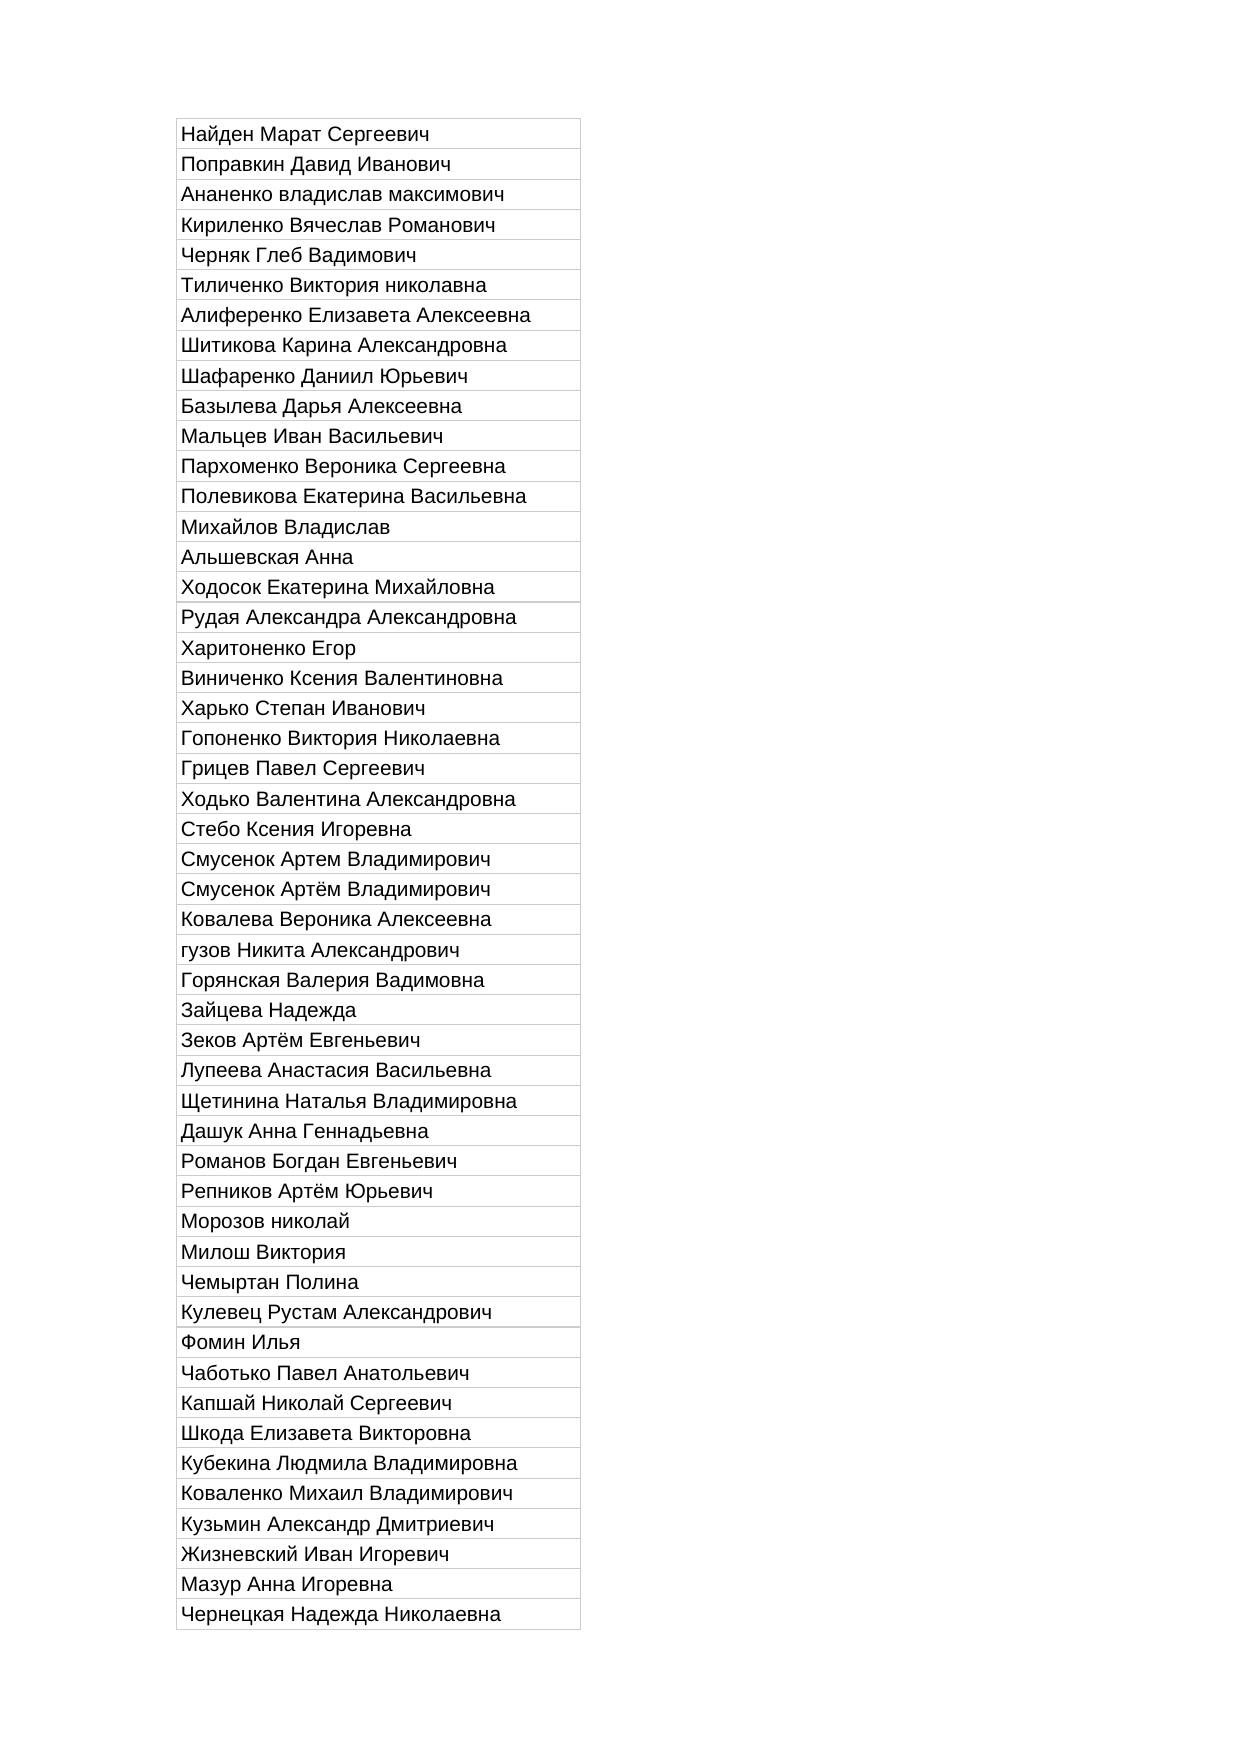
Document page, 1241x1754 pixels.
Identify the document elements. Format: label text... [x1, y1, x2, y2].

table_cell Базылева Дарья Алексеевна [177, 391, 580, 420]
table_cell Поправкин Давид Иванович [177, 149, 580, 178]
table_cell Черняк Глеб Вадимович [177, 240, 580, 269]
table_cell Шкода Елизавета Викторовна [177, 1418, 580, 1447]
table_cell Харько Степан Иванович [177, 693, 580, 722]
table_cell Михайлов Владислав [177, 512, 580, 541]
table_cell Гопоненко Виктория Николаевна [177, 723, 580, 752]
table_cell Тиличенко Виктория николавна [177, 270, 580, 299]
table_cell Смусенок Артем Владимирович [177, 844, 580, 873]
table_cell Мальцев Иван Васильевич [177, 421, 580, 450]
table_cell гузов Никита Александрович [177, 935, 580, 964]
table_cell Чаботько Павел Анатольевич [177, 1358, 580, 1387]
table_cell Зайцева Надежда [177, 995, 580, 1024]
table_cell Кириленко Вячеслав Романович [177, 210, 580, 239]
table_cell Репников Артём Юрьевич [177, 1176, 580, 1206]
table_cell Ходько Валентина Александровна [177, 784, 580, 813]
table_cell Мазур Анна Игоревна [177, 1569, 580, 1598]
table_cell Шитикова Карина Александровна [177, 331, 580, 360]
table_cell Морозов николай [177, 1207, 580, 1236]
table_cell Романов Богдан Евгеньевич [177, 1146, 580, 1175]
table_cell Полевикова Екатерина Васильевна [177, 482, 580, 511]
table_cell Щетинина Наталья Владимировна [177, 1086, 580, 1115]
table_cell Чернецкая Надежда Николаевна [177, 1599, 580, 1628]
table_cell Кузьмин Александр Дмитриевич [177, 1509, 580, 1538]
table_cell Ходосок Екатерина Михайловна [177, 572, 580, 601]
table_cell Милош Виктория [177, 1237, 580, 1266]
table_cell Ковалева Вероника Алексеевна [177, 905, 580, 934]
table_cell Шафаренко Даниил Юрьевич [177, 361, 580, 390]
table_cell Кулевец Рустам Александрович [177, 1297, 580, 1326]
table_cell Кубекина Людмила Владимировна [177, 1448, 580, 1477]
table_cell Жизневский Иван Игоревич [177, 1539, 580, 1568]
table_cell Рудая Александра Александровна [177, 603, 580, 632]
table_cell Лупеева Анастасия Васильевна [177, 1056, 580, 1085]
table_cell Ананенко владислав максимович [177, 180, 580, 209]
table_cell Фомин Илья [177, 1328, 580, 1357]
table_cell Грицев Павел Сергеевич [177, 754, 580, 783]
table_cell Стебо Ксения Игоревна [177, 814, 580, 843]
table_cell Горянская Валерия Вадимовна [177, 965, 580, 994]
table_cell Коваленко Михаил Владимирович [177, 1479, 580, 1508]
table_cell Чемыртан Полина [177, 1267, 580, 1296]
table_cell Харитоненко Егор [177, 633, 580, 662]
table_cell Дашук Анна Геннадьевна [177, 1116, 580, 1145]
table_cell Зеков Артём Евгеньевич [177, 1025, 580, 1054]
table_cell Смусенок Артём Владимирович [177, 874, 580, 903]
table_cell Виниченко Ксения Валентиновна [177, 663, 580, 692]
table_cell Капшай Николай Сергеевич [177, 1388, 580, 1417]
table_cell Алиференко Елизавета Алексеевна [177, 300, 580, 329]
table_cell Альшевская Анна [177, 542, 580, 571]
table_cell Пархоменко Вероника Сергеевна [177, 451, 580, 481]
table_cell Найден Марат Сергеевич [177, 119, 580, 148]
